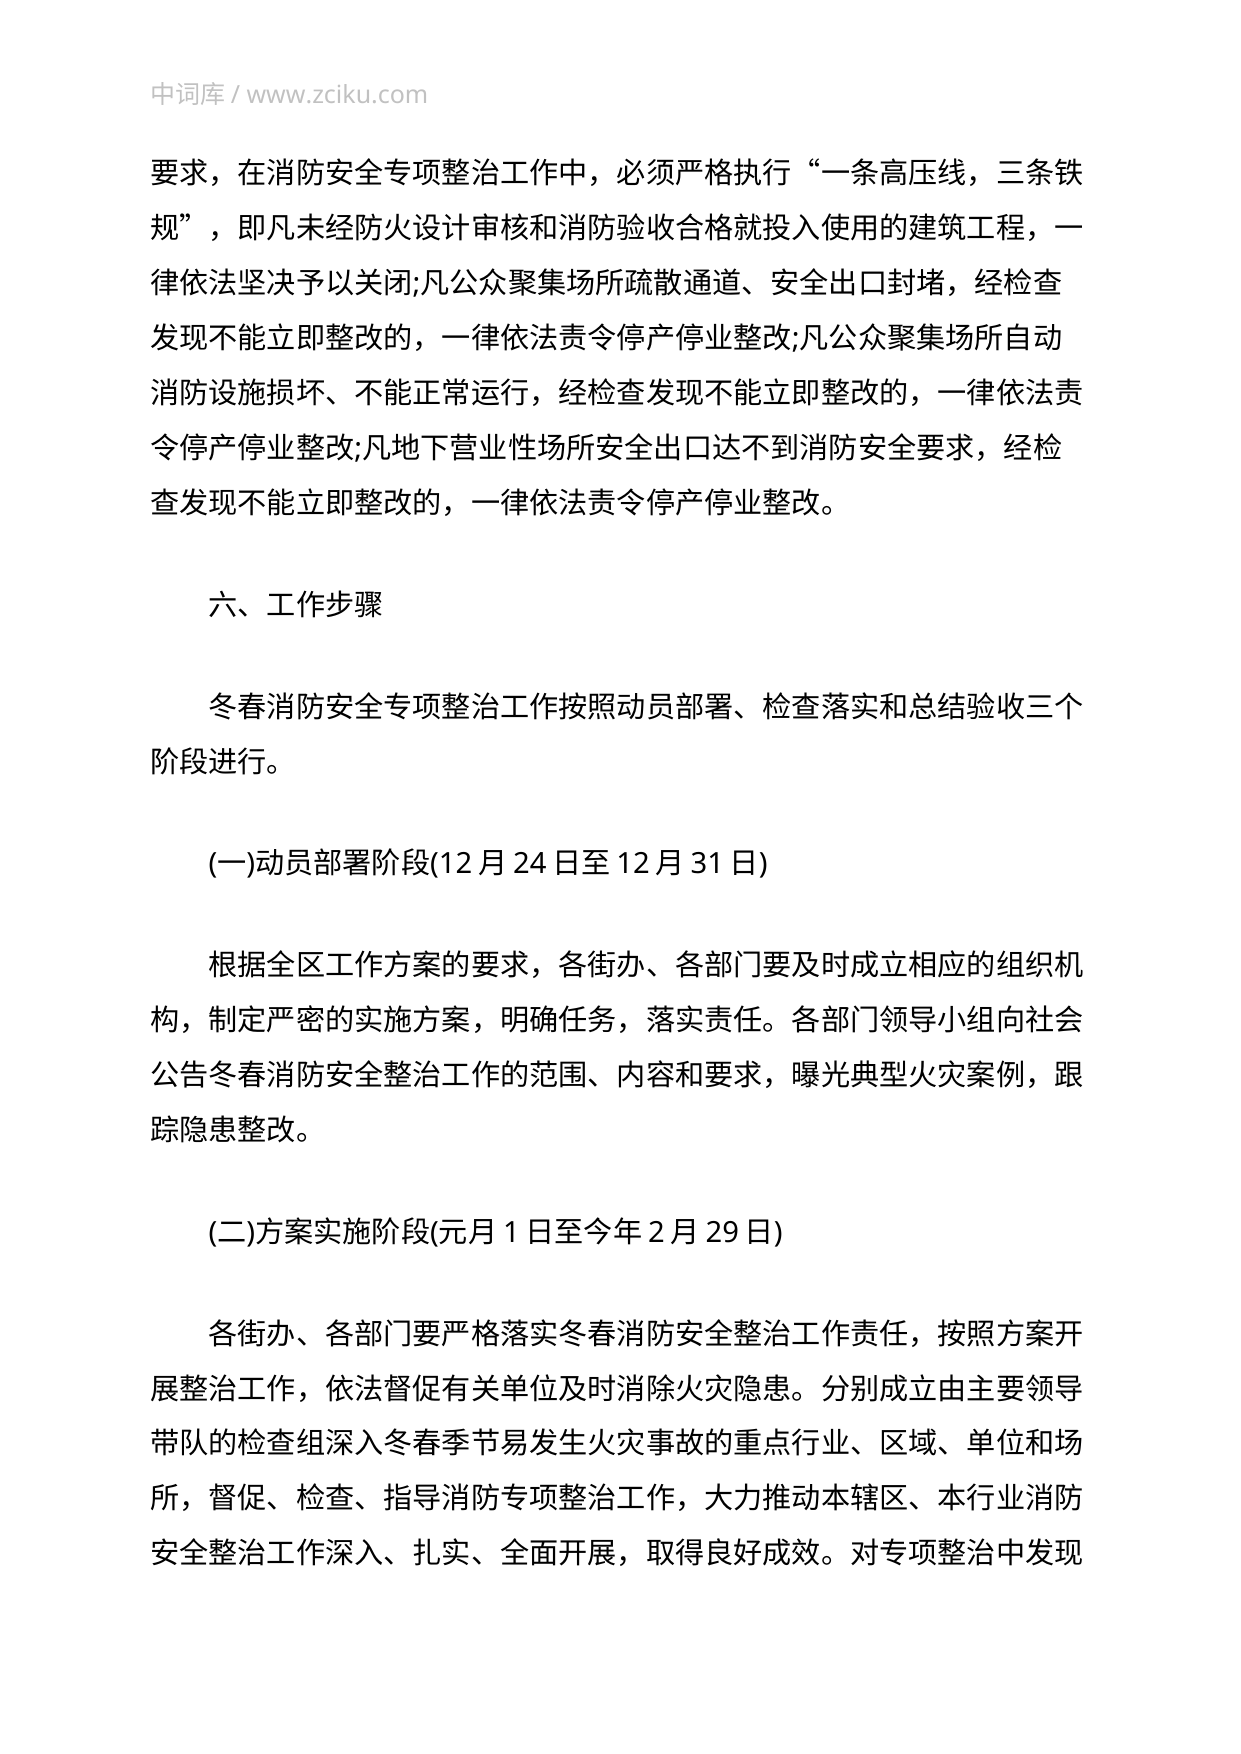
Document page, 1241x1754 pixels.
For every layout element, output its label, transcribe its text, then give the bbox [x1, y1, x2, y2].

text 六、工作步骤 [150, 581, 1090, 624]
text (二)方案实施阶段(元月1日至今年2月29日) [150, 1208, 1090, 1251]
text (一)动员部署阶段(12月24日至12月31日) [150, 840, 1090, 882]
text 根据全区工作方案的要求，各街办、各部门要及时成立相应的组织机构，制定严密的实施方案，明确任务，落实责任。各部门领导小组向社会公告冬春消防安全整治工作的范围、内容和要求，曝光典型火灾案例，跟踪隐患整改。 [150, 942, 1090, 1149]
text 冬春消防安全专项整治工作按照动员部署、检查落实和总结验收三个阶段进行。 [150, 683, 1090, 780]
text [150, 1310, 1090, 1572]
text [150, 150, 1090, 522]
